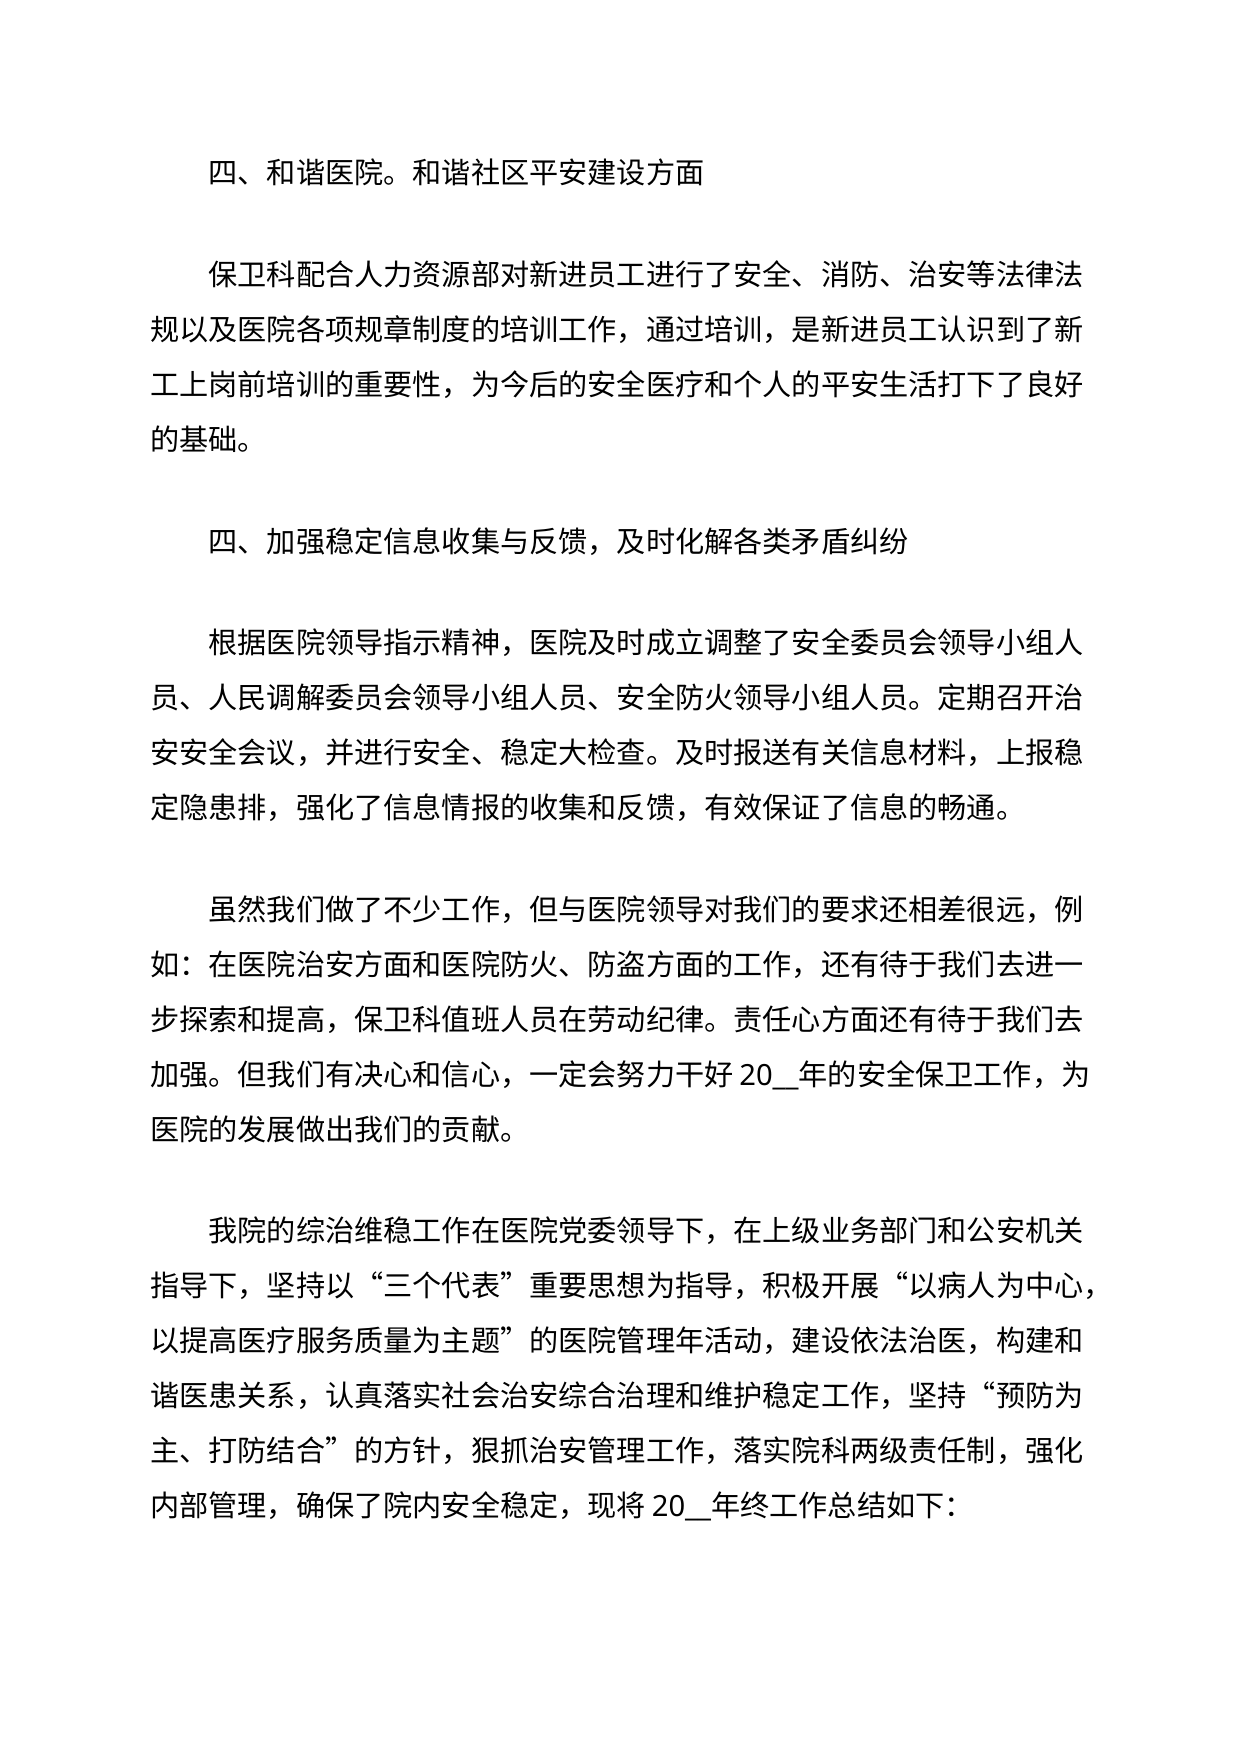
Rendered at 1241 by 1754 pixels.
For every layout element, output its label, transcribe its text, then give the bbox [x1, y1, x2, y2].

text 保卫科配合人力资源部对新进员工进行了安全、消防、治安等法律法规以及医院各项规章制度的培训工作，通过培训，是新进员工认识到了新工上岗前培训的重要性，为今后的安全医疗和个人的平安生活打下了良好的基础。 [150, 252, 1090, 459]
text 我院的综治维稳工作在医院党委领导下，在上级业务部门和公安机关指导下，坚持以“三个代表”重要思想为指导，积极开展“以病人为中心，以提高医疗服务质量为主题”的医院管理年活动，建设依法治医，构建和谐医患关系，认真落实社会治安综合治理和维护稳定工作，坚持“预防为主、打防结合”的方针，狠抓治安管理工作，落实院科两级责任制，强化内部管理，确保了院内安全稳定，现将20__年终工作总结如下： [150, 1208, 1090, 1525]
text 根据医院领导指示精神，医院及时成立调整了安全委员会领导小组人员、人民调解委员会领导小组人员、安全防火领导小组人员。定期召开治安安全会议，并进行安全、稳定大检查。及时报送有关信息材料，上报稳定隐患排，强化了信息情报的收集和反馈，有效保证了信息的畅通。 [150, 620, 1090, 827]
text 四、加强稳定信息收集与反馈，及时化解各类矛盾纠纷 [150, 518, 1090, 561]
text 虽然我们做了不少工作，但与医院领导对我们的要求还相差很远，例如：在医院治安方面和医院防火、防盗方面的工作，还有待于我们去进一步探索和提高，保卫科值班人员在劳动纪律。责任心方面还有待于我们去加强。但我们有决心和信心，一定会努力干好20__年的安全保卫工作，为医院的发展做出我们的贡献。 [150, 886, 1090, 1148]
text 四、和谐医院。和谐社区平安建设方面 [150, 150, 1090, 192]
